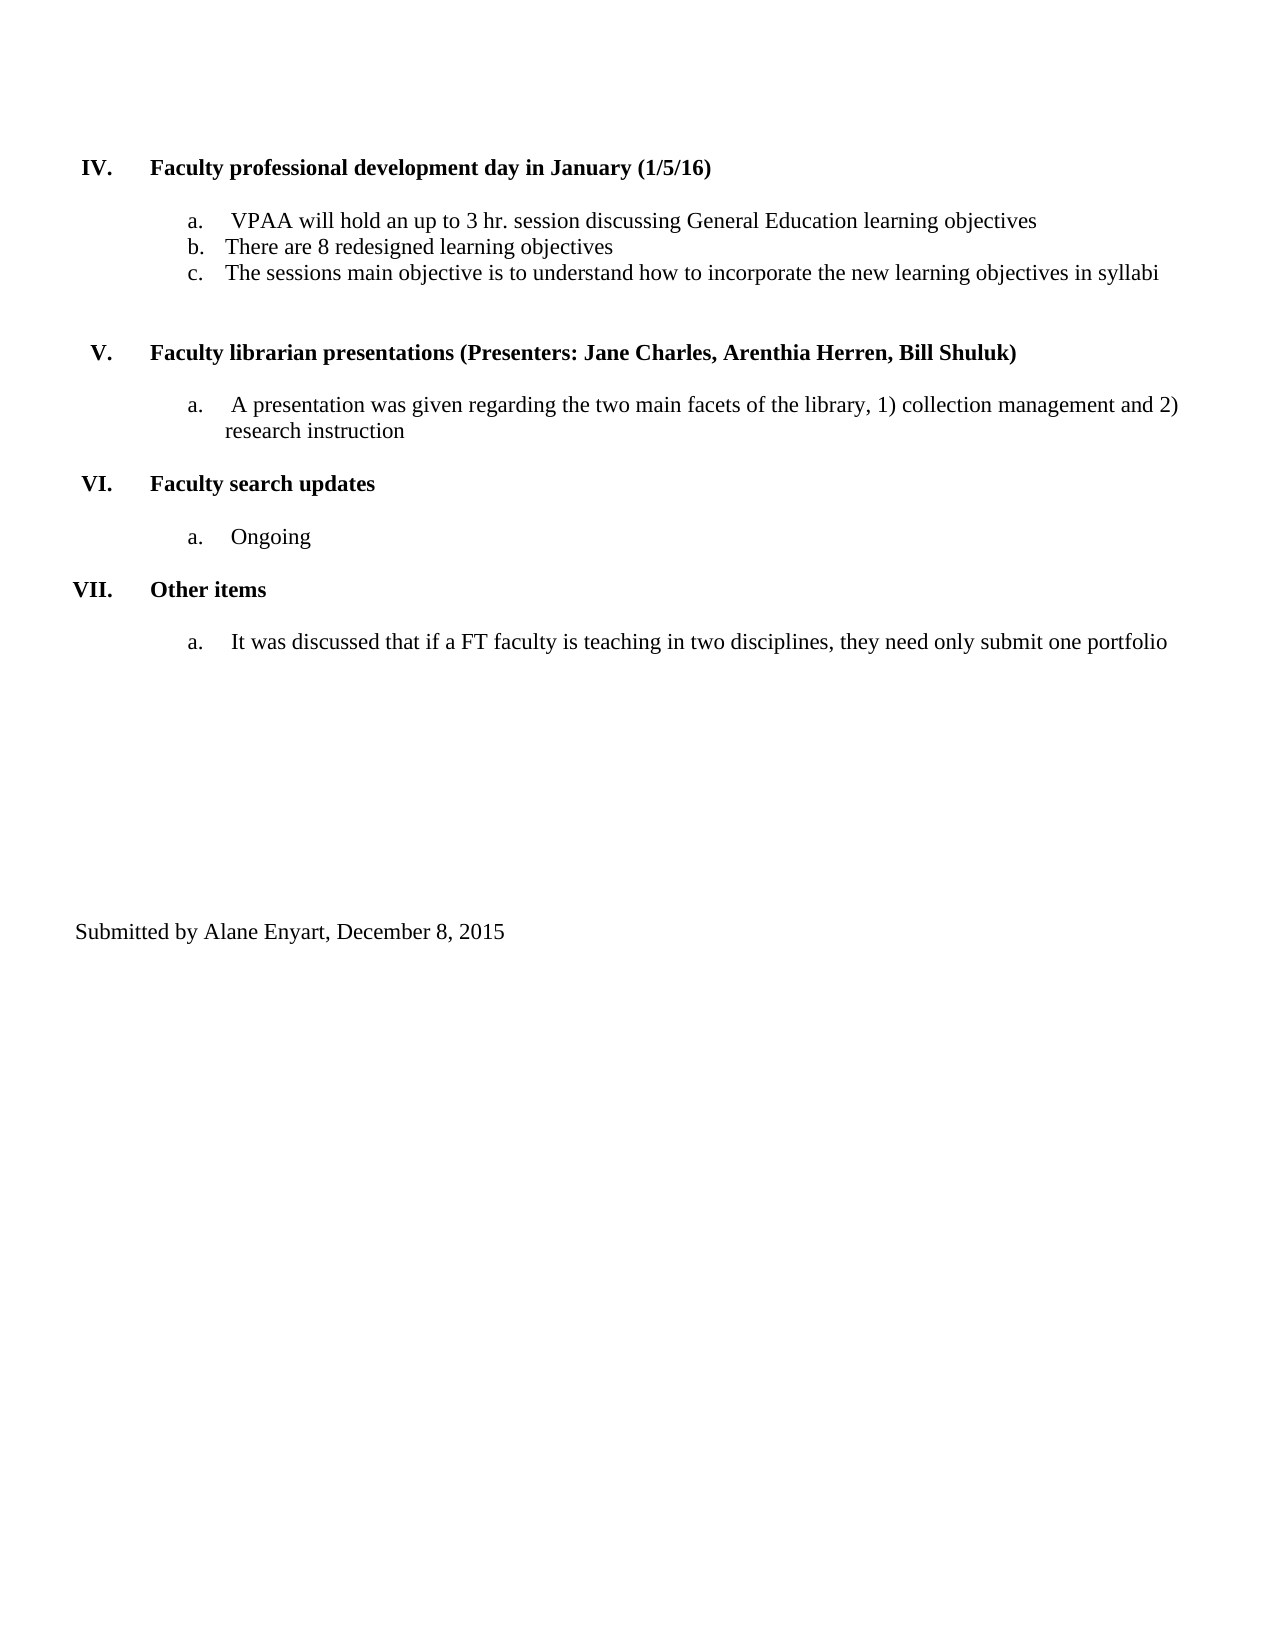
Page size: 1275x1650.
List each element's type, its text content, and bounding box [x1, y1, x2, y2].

list There are 8 redesigned learning objectives [187, 233, 1200, 259]
list The sessions main objective is to understand how to incorporate the new learning objectives in syllabi [187, 259, 1200, 286]
list It was discussed that if a FT faculty is teaching in two disciplines, they need only submit one portfolio [187, 628, 1200, 655]
list Faculty search updates [112, 470, 1200, 497]
list Faculty librarian presentations (Presenters: Jane Charles, Arenthia Herren, Bill Shuluk) [112, 338, 1200, 365]
list VPAA will hold an up to 3 hr. session discussing General Education learning objectives [187, 207, 1200, 233]
list Faculty professional development day in January (1/5/16) [112, 154, 1200, 180]
list Other items [112, 576, 1200, 602]
list A presentation was given regarding the two main facets of the library, 1) collection management and 2) research instruction [187, 391, 1200, 444]
text Submitted by Alane Enyart, December 8, 2015 [75, 918, 1200, 945]
list Ongoing [187, 523, 1200, 549]
